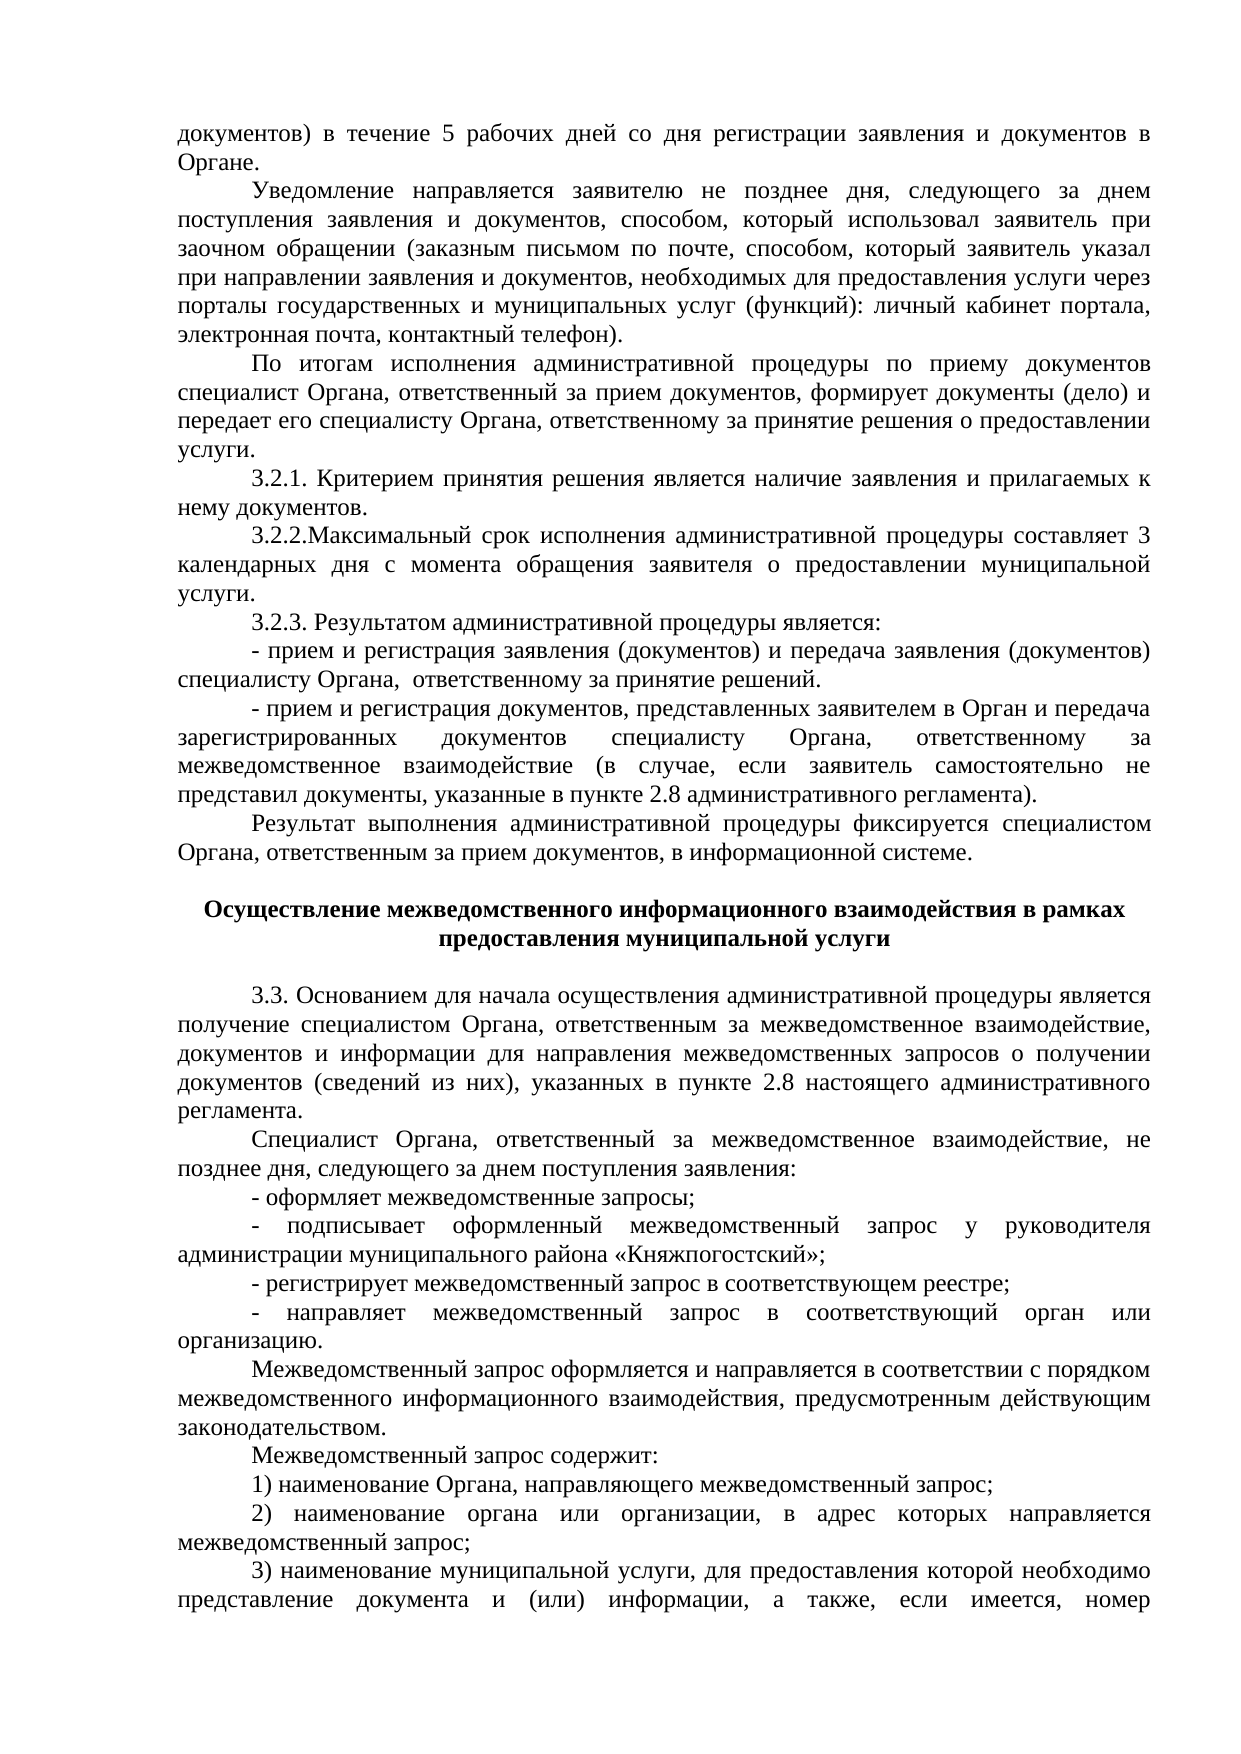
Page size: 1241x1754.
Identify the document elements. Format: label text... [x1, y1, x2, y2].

text Уведомление направляется заявителю не позднее дня, следующего за днем поступления заявления и документов, способом, который использовал заявитель при заочном обращении (заказным письмом по почте, способом, который заявитель указал при направлении заявления и документов, необходимых для предоставления услуги через порталы государственных и муниципальных услуг (функций): личный кабинет портала, электронная почта, контактный телефон). [177, 176, 1152, 348]
text - направляет межведомственный запрос в соответствующий орган или организацию. [177, 1297, 1152, 1354]
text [177, 118, 1152, 176]
text 1) наименование Органа, направляющего межведомственный запрос; [177, 1469, 1152, 1498]
text - подписывает оформленный межведомственный запрос у руководителя администрации муниципального района «Княжпогостский»; [177, 1211, 1152, 1268]
text Результат выполнения административной процедуры фиксируется специалистом Органа, ответственным за прием документов, в информационной системе. [177, 808, 1152, 866]
text Межведомственный запрос содержит: [177, 1441, 1152, 1469]
text - прием и регистрация документов, представленных заявителем в Орган и передача зарегистрированных документов специалисту Органа, ответственному за межведомственное взаимодействие (в случае, если заявитель самостоятельно не представил документы, указанные в пункте 2.8 административного регламента). [177, 693, 1152, 808]
text - регистрирует межведомственный запрос в соответствующем реестре; [177, 1268, 1152, 1297]
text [177, 1556, 1152, 1613]
text Осуществление межведомственного информационного взаимодействия в рамках предоставления муниципальной услуги [177, 894, 1152, 952]
text - оформляет межведомственные запросы; [177, 1182, 1152, 1211]
text 3.2.1. Критерием принятия решения является наличие заявления и прилагаемых к нему документов. [177, 463, 1152, 521]
text Межведомственный запрос оформляется и направляется в соответствии с порядком межведомственного информационного взаимодействия, предусмотренным действующим законодательством. [177, 1354, 1152, 1441]
text По итогам исполнения административной процедуры по приему документов специалист Органа, ответственный за прием документов, формирует документы (дело) и передает его специалисту Органа, ответственному за принятие решения о предоставлении услуги. [177, 348, 1152, 463]
text Специалист Органа, ответственный за межведомственное взаимодействие, не позднее дня, следующего за днем поступления заявления: [177, 1124, 1152, 1182]
text 3.3. Основанием для начала осуществления административной процедуры является получение специалистом Органа, ответственным за межведомственное взаимодействие, документов и информации для направления межведомственных запросов о получении документов (сведений из них), указанных в пункте 2.8 настоящего административного регламента. [177, 981, 1152, 1124]
text 3.2.3. Результатом административной процедуры является: [177, 607, 1152, 636]
text - прием и регистрация заявления (документов) и передача заявления (документов) специалисту Органа, ответственному за принятие решений. [177, 636, 1152, 693]
text 3.2.2.Максимальный срок исполнения административной процедуры составляет 3 календарных дня с момента обращения заявителя о предоставлении муниципальной услуги. [177, 521, 1152, 607]
text 2) наименование органа или организации, в адрес которых направляется межведомственный запрос; [177, 1498, 1152, 1556]
